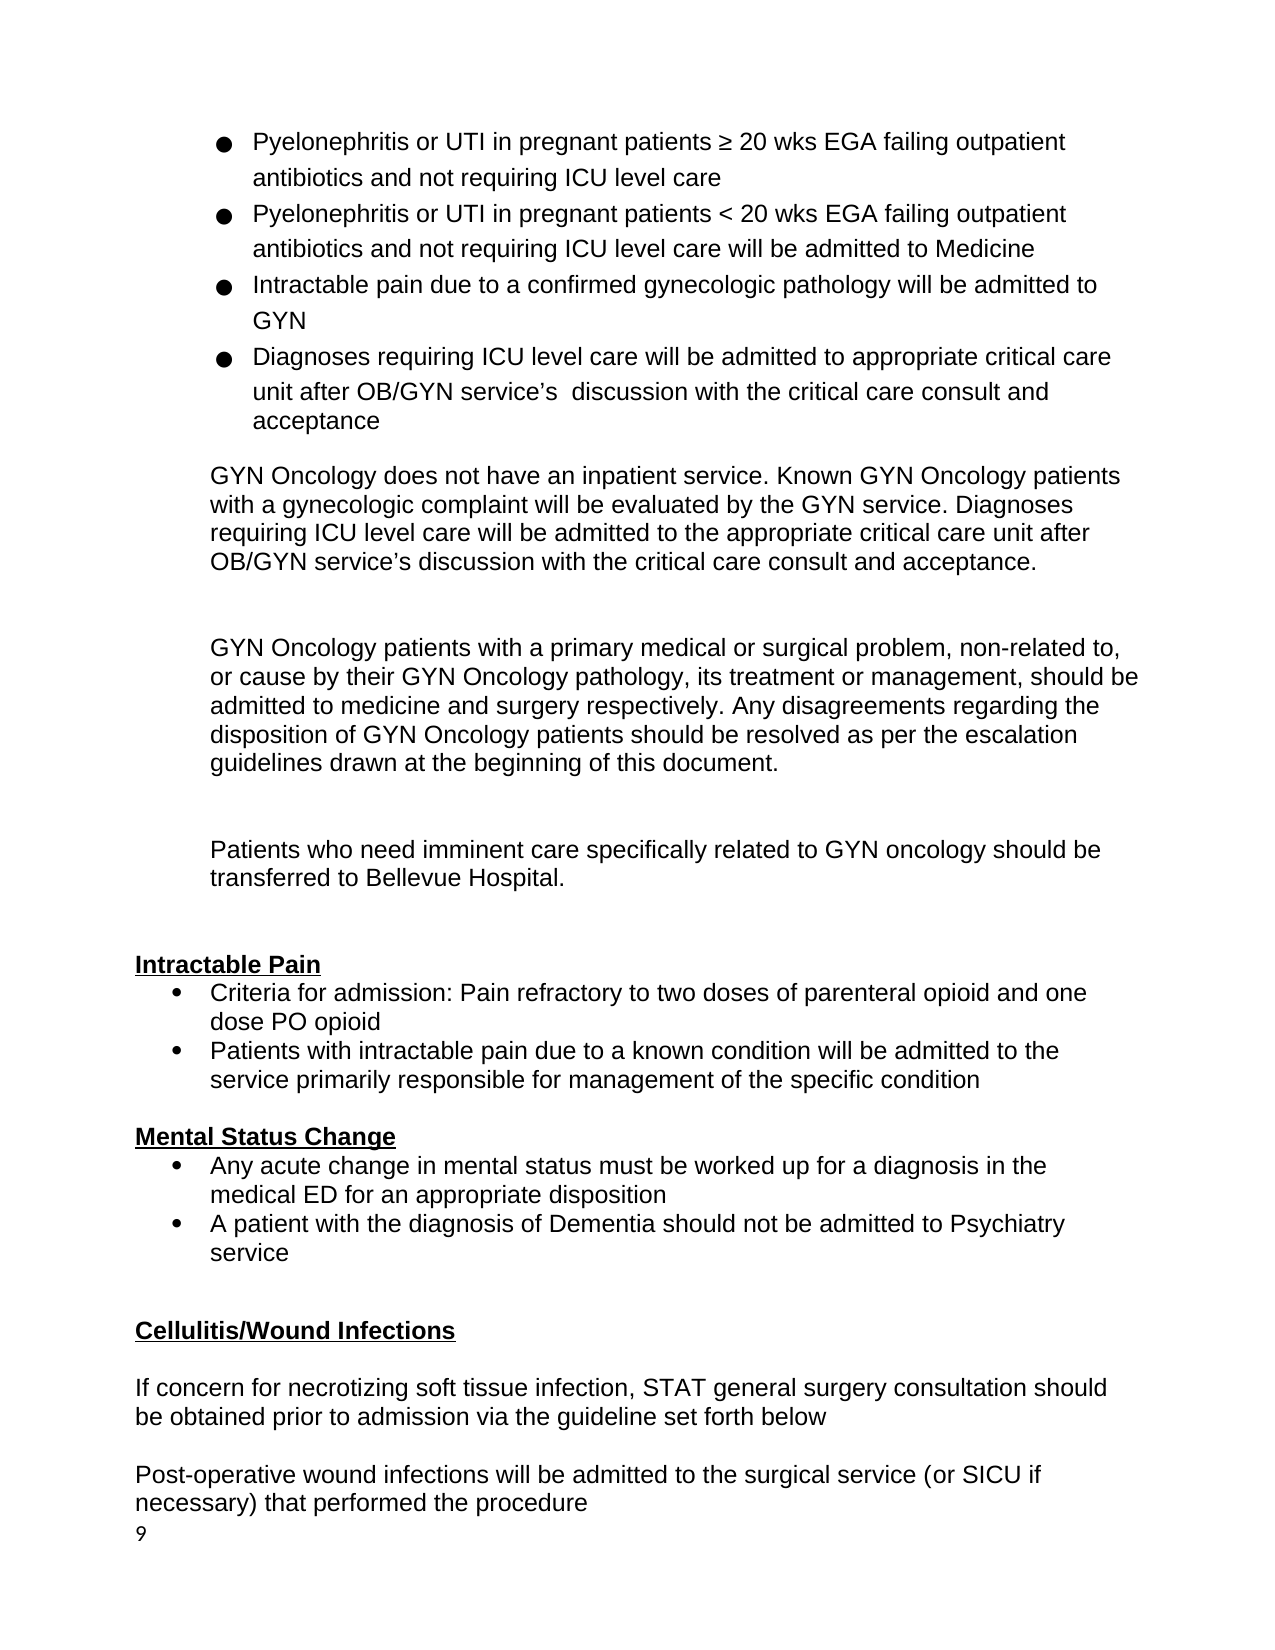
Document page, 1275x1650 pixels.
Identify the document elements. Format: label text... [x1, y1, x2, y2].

list Pyelonephritis or UTI in pregnant patients < 20 wks EGA failing outpatient antibiotics and not requiring ICU level care will be admitted to Medicine [215, 191, 1140, 263]
text Cellulitis/Wound Infections [135, 1316, 1140, 1345]
list Intractable pain due to a confirmed gynecologic pathology will be admitted to GYN [215, 263, 1140, 334]
text Intractable Pain [135, 950, 1140, 978]
text If concern for necrotizing soft tissue infection, STAT general surgery consultation should be obtained prior to admission via the guideline set forth below [135, 1373, 1140, 1431]
list Any acute change in mental status must be worked up for a diagnosis in the medical ED for an appropriate disposition [172, 1151, 1140, 1209]
list Criteria for admission: Pain refractory to two doses of parenteral opioid and one dose PO opioid [172, 978, 1140, 1036]
text Mental Status Change [135, 1122, 1140, 1151]
text Post-operative wound infections will be admitted to the surgical service (or SICU if necessary) that performed the procedure [135, 1460, 1140, 1517]
list Pyelonephritis or UTI in pregnant patients ≥ 20 wks EGA failing outpatient antibiotics and not requiring ICU level care [215, 120, 1140, 191]
text Patients who need imminent care specifically related to GYN oncology should be transferred to Bellevue Hospital. [210, 835, 1140, 892]
text GYN Oncology does not have an inpatient service. Known GYN Oncology patients with a gynecologic complaint will be evaluated by the GYN service. Diagnoses requiring ICU level care will be admitted to the appropriate critical care unit after OB/GYN service’s discussion with the critical care consult and acceptance. [210, 461, 1140, 576]
list Diagnoses requiring ICU level care will be admitted to appropriate critical care unit after OB/GYN service’s discussion with the critical care consult and acceptance [215, 334, 1140, 434]
list A patient with the diagnosis of Dementia should not be admitted to Psychiatry service [172, 1209, 1140, 1266]
text GYN Oncology patients with a primary medical or surgical problem, non-related to, or cause by their GYN Oncology pathology, its treatment or management, should be admitted to medicine and surgery respectively. Any disagreements regarding the disposition of GYN Oncology patients should be resolved as per the escalation guidelines drawn at the beginning of this document. [210, 633, 1140, 777]
list Patients with intractable pain due to a known condition will be admitted to the service primarily responsible for management of the specific condition [172, 1036, 1140, 1094]
